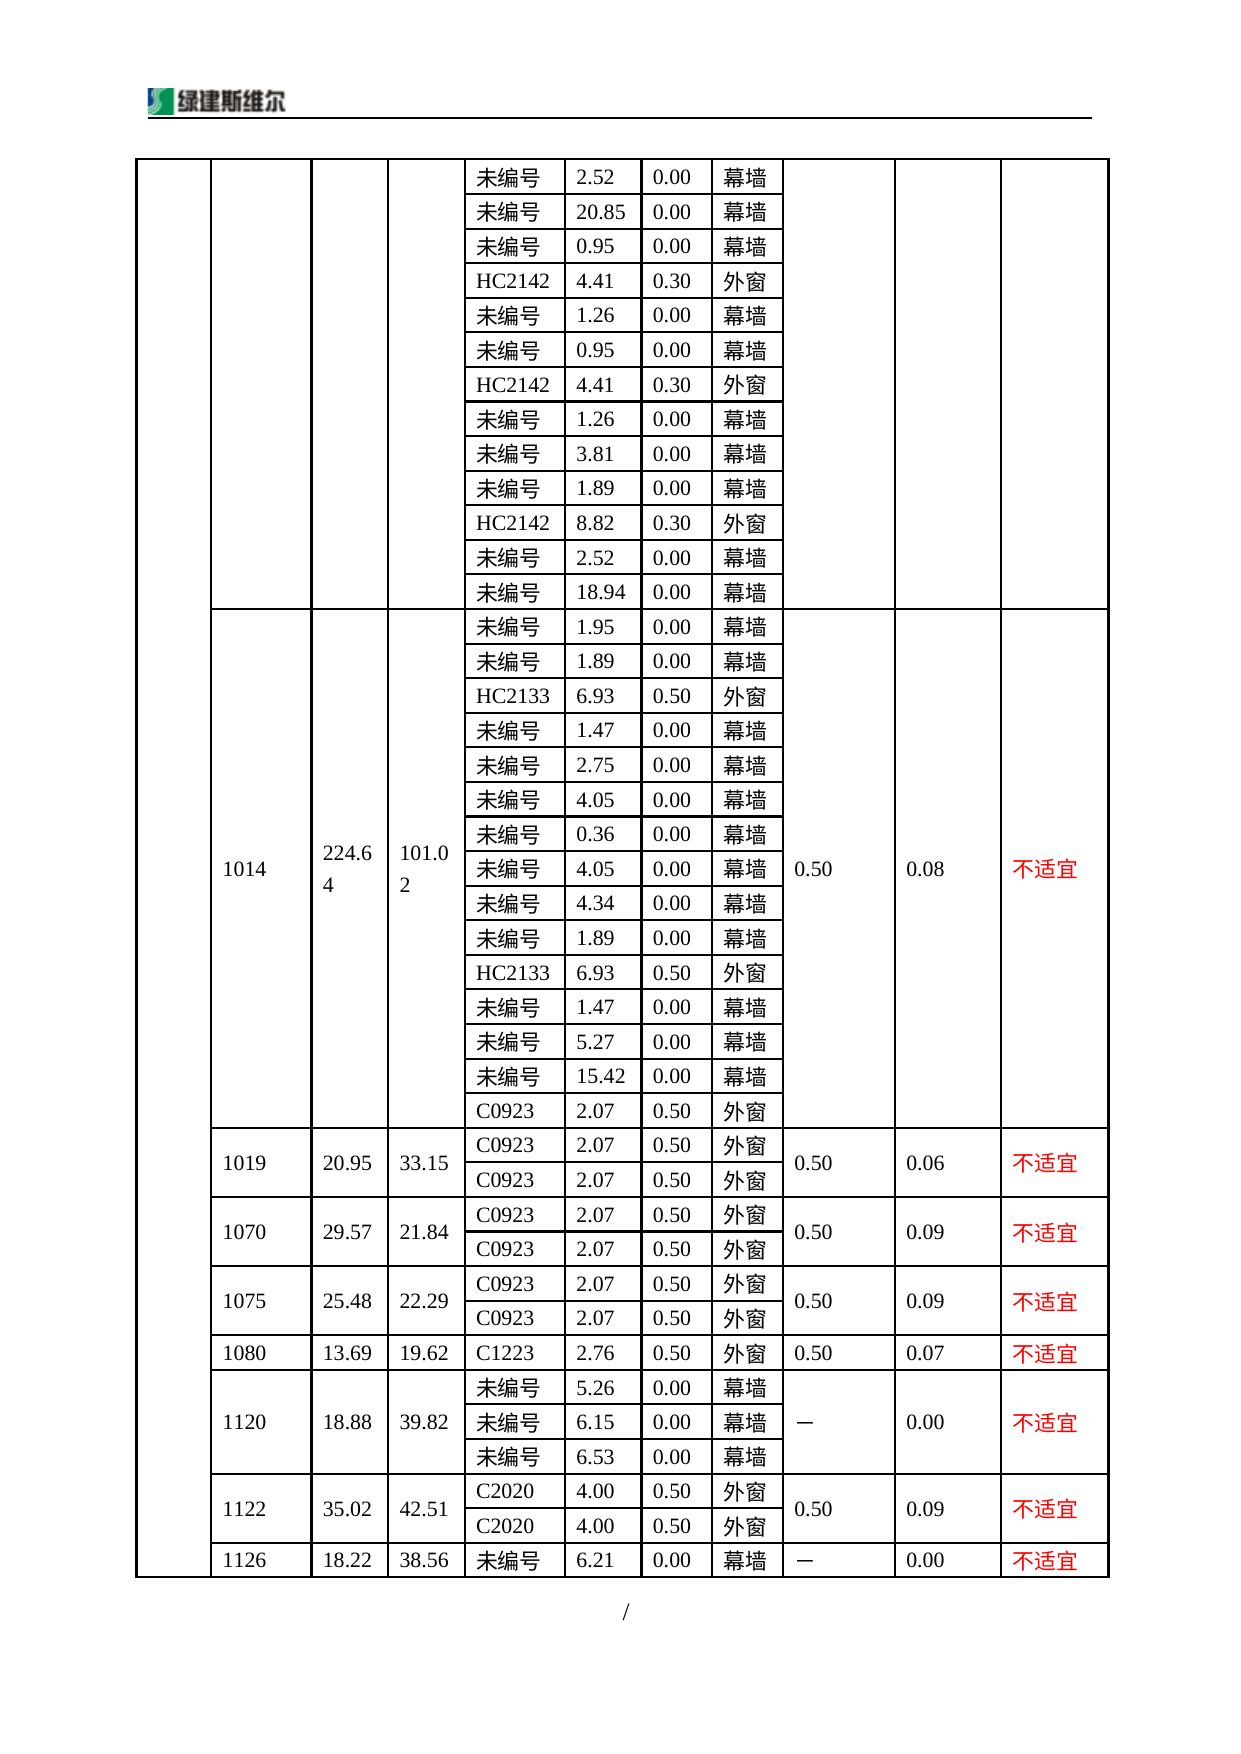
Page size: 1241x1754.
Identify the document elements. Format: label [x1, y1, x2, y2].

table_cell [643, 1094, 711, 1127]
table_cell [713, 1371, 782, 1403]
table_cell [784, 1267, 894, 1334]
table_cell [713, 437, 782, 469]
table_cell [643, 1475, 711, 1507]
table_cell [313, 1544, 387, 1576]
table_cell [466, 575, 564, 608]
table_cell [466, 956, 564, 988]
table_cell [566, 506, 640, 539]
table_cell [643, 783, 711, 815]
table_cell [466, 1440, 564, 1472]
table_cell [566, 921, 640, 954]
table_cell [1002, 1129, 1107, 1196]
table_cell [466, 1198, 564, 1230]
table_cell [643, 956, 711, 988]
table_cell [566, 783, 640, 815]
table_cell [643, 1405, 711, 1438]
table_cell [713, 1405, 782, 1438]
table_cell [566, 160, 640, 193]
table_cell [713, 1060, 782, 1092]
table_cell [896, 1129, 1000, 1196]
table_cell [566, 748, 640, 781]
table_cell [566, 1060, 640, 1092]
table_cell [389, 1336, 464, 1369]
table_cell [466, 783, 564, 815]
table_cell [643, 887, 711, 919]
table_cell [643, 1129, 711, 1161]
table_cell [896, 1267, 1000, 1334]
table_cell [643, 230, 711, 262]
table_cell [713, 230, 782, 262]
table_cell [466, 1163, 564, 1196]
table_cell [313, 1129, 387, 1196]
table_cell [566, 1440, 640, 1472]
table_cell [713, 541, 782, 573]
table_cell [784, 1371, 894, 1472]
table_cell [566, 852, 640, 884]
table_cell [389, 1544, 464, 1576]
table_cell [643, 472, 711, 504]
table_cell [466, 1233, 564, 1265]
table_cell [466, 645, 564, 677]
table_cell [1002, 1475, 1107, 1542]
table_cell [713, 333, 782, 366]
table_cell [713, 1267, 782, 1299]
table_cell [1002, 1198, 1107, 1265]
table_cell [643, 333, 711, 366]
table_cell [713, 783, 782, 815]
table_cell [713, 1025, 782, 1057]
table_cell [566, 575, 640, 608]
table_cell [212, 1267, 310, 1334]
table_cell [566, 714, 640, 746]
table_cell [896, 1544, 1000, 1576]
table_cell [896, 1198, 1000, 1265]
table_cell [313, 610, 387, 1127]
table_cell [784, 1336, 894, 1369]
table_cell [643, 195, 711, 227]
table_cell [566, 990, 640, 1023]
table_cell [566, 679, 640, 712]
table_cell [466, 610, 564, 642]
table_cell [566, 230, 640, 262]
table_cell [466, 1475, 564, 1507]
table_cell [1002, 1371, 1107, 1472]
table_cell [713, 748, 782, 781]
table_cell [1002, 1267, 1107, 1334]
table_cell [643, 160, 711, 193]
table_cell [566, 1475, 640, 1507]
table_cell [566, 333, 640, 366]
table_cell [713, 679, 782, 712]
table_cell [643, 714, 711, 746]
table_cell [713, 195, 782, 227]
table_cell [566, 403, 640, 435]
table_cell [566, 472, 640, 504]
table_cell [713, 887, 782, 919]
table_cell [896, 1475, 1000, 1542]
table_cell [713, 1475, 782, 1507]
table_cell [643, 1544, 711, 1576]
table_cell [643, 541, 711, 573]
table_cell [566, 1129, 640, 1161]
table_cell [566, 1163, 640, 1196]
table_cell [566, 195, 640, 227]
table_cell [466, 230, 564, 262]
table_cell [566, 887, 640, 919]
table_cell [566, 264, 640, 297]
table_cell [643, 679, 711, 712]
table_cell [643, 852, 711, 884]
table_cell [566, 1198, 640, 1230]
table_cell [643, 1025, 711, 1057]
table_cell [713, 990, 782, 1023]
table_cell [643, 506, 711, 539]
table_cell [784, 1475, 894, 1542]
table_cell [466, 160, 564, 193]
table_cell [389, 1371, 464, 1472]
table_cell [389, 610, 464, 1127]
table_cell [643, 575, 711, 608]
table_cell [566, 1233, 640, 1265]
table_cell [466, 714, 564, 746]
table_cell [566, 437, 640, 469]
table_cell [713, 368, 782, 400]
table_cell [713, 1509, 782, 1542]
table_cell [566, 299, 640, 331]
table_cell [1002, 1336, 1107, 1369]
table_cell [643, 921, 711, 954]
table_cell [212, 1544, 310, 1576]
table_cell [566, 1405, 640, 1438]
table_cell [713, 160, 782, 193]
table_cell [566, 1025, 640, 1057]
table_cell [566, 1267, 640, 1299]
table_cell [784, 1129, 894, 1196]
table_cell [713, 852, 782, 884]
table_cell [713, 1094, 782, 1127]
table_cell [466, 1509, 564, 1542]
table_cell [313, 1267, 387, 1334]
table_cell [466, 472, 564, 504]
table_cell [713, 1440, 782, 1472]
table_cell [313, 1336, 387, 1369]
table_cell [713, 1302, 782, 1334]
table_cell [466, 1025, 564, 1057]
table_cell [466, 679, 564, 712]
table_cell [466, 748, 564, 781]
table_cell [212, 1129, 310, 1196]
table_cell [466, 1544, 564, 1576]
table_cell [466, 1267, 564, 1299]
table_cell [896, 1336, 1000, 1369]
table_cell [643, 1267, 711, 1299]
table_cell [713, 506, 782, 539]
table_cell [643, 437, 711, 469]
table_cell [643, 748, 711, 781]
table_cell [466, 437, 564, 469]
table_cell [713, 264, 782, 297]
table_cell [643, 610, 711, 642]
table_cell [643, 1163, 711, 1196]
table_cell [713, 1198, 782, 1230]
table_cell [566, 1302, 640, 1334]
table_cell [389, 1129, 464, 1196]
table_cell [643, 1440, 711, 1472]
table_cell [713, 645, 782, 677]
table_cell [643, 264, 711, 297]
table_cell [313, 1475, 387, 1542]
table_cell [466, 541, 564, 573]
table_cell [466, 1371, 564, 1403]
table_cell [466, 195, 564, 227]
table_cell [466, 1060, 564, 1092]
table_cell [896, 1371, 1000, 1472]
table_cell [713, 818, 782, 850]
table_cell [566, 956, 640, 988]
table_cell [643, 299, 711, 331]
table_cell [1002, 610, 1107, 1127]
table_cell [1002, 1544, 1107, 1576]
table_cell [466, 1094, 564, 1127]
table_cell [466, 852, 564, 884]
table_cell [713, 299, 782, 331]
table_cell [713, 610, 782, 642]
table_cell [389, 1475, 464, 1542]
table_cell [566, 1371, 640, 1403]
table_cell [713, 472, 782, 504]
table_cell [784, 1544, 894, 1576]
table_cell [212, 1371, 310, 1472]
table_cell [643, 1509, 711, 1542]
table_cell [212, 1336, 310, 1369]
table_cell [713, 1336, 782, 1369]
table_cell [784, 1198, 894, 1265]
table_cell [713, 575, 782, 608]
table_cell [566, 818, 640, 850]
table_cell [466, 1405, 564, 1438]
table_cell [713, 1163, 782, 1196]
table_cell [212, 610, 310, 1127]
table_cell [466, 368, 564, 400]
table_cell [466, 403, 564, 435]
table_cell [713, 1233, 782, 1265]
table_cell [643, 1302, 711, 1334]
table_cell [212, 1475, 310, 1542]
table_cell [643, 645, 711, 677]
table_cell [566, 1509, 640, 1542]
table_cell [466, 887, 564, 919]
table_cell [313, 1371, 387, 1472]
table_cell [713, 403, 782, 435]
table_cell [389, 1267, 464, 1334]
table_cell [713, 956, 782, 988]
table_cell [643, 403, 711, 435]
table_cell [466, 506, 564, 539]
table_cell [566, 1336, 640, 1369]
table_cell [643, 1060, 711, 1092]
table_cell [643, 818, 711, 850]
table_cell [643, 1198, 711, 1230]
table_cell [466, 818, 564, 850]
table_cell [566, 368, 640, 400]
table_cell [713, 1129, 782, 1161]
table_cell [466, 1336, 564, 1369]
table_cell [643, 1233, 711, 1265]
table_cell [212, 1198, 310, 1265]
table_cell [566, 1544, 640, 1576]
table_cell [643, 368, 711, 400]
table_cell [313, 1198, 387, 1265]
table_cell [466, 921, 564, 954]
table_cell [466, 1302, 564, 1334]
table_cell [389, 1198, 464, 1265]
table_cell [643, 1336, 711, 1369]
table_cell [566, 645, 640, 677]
picture [147, 88, 289, 115]
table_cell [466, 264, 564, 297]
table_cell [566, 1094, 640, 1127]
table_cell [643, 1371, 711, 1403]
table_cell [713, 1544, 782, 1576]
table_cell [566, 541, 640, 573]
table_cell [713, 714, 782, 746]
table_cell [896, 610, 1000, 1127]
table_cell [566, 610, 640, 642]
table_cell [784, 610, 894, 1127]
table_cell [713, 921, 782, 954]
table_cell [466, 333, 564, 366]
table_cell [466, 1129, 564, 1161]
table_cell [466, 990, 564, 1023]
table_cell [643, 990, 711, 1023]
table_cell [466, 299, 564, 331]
